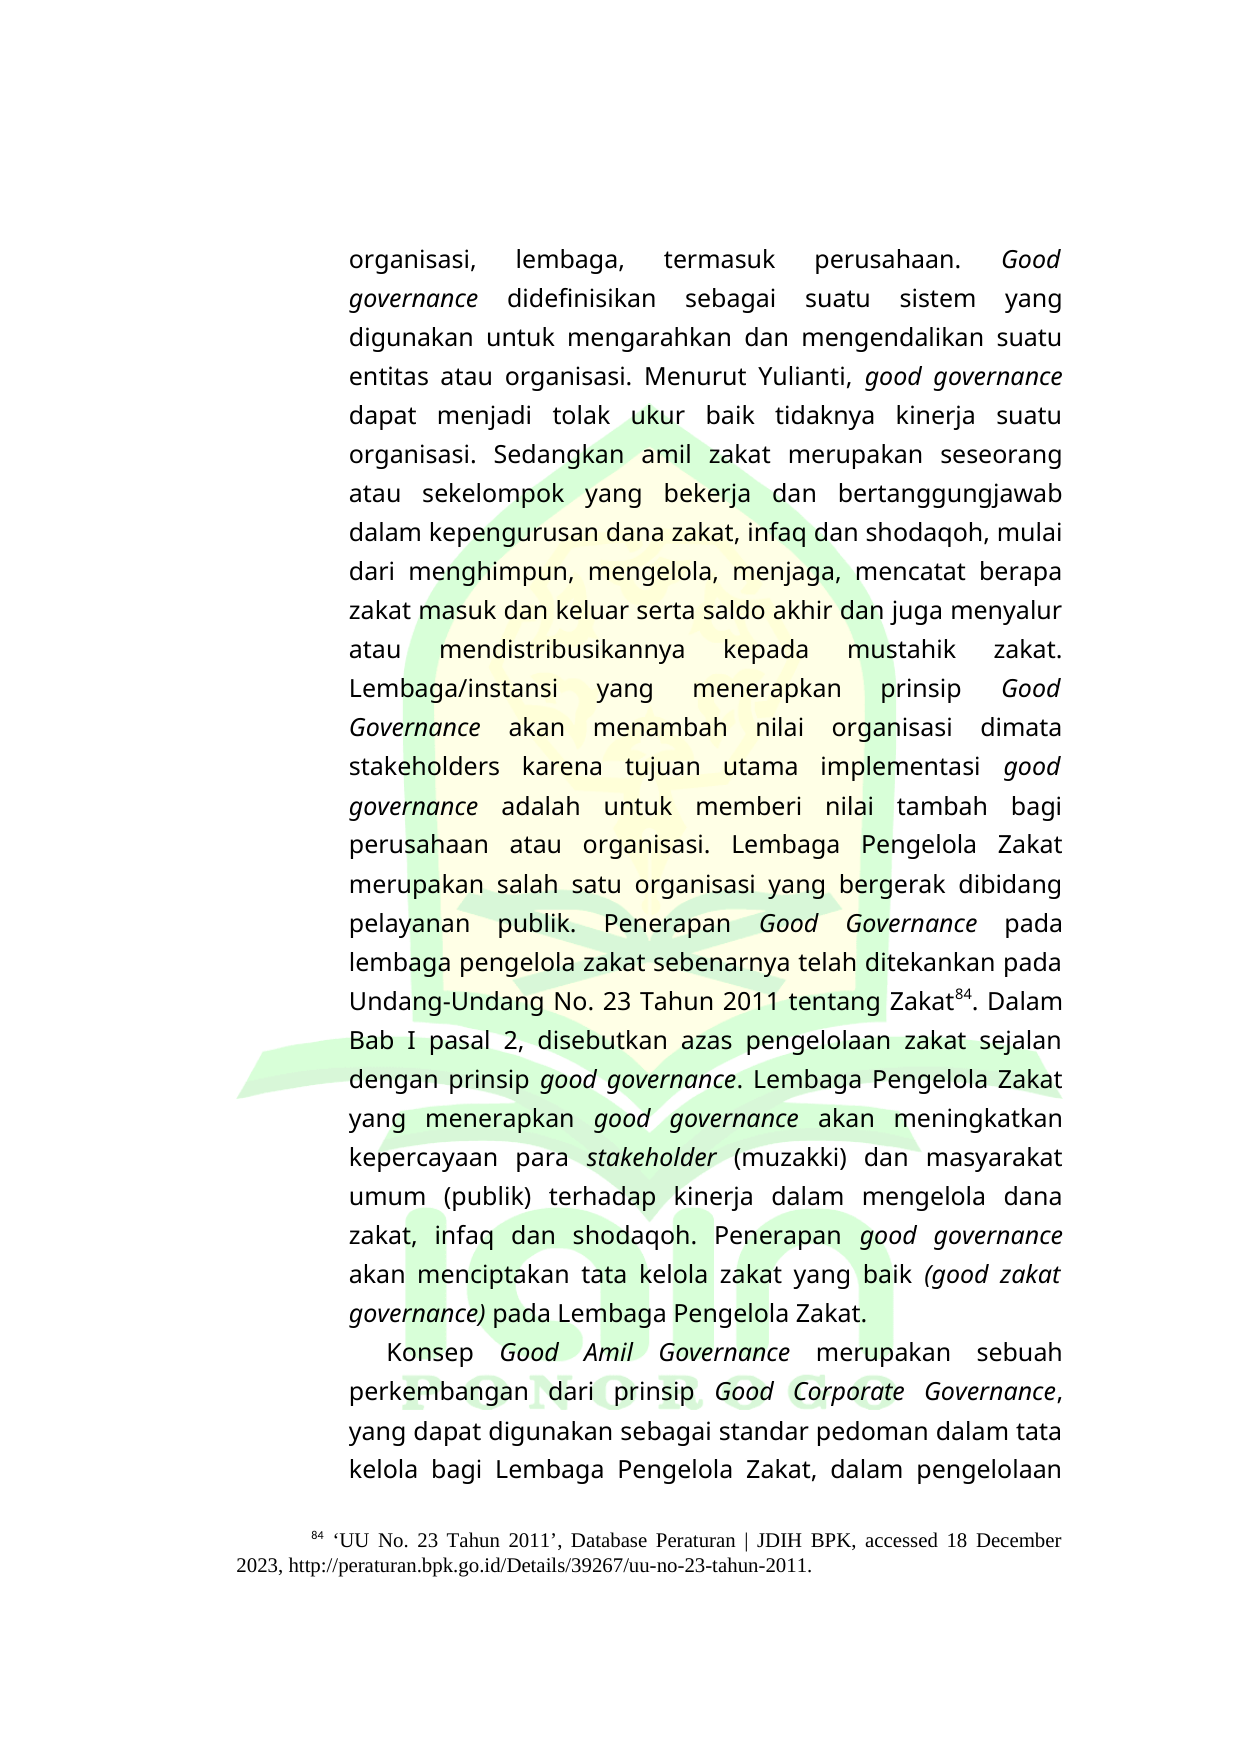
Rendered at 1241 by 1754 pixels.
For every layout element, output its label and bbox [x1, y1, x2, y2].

text [349, 1330, 1063, 1486]
text [349, 236, 1063, 1330]
